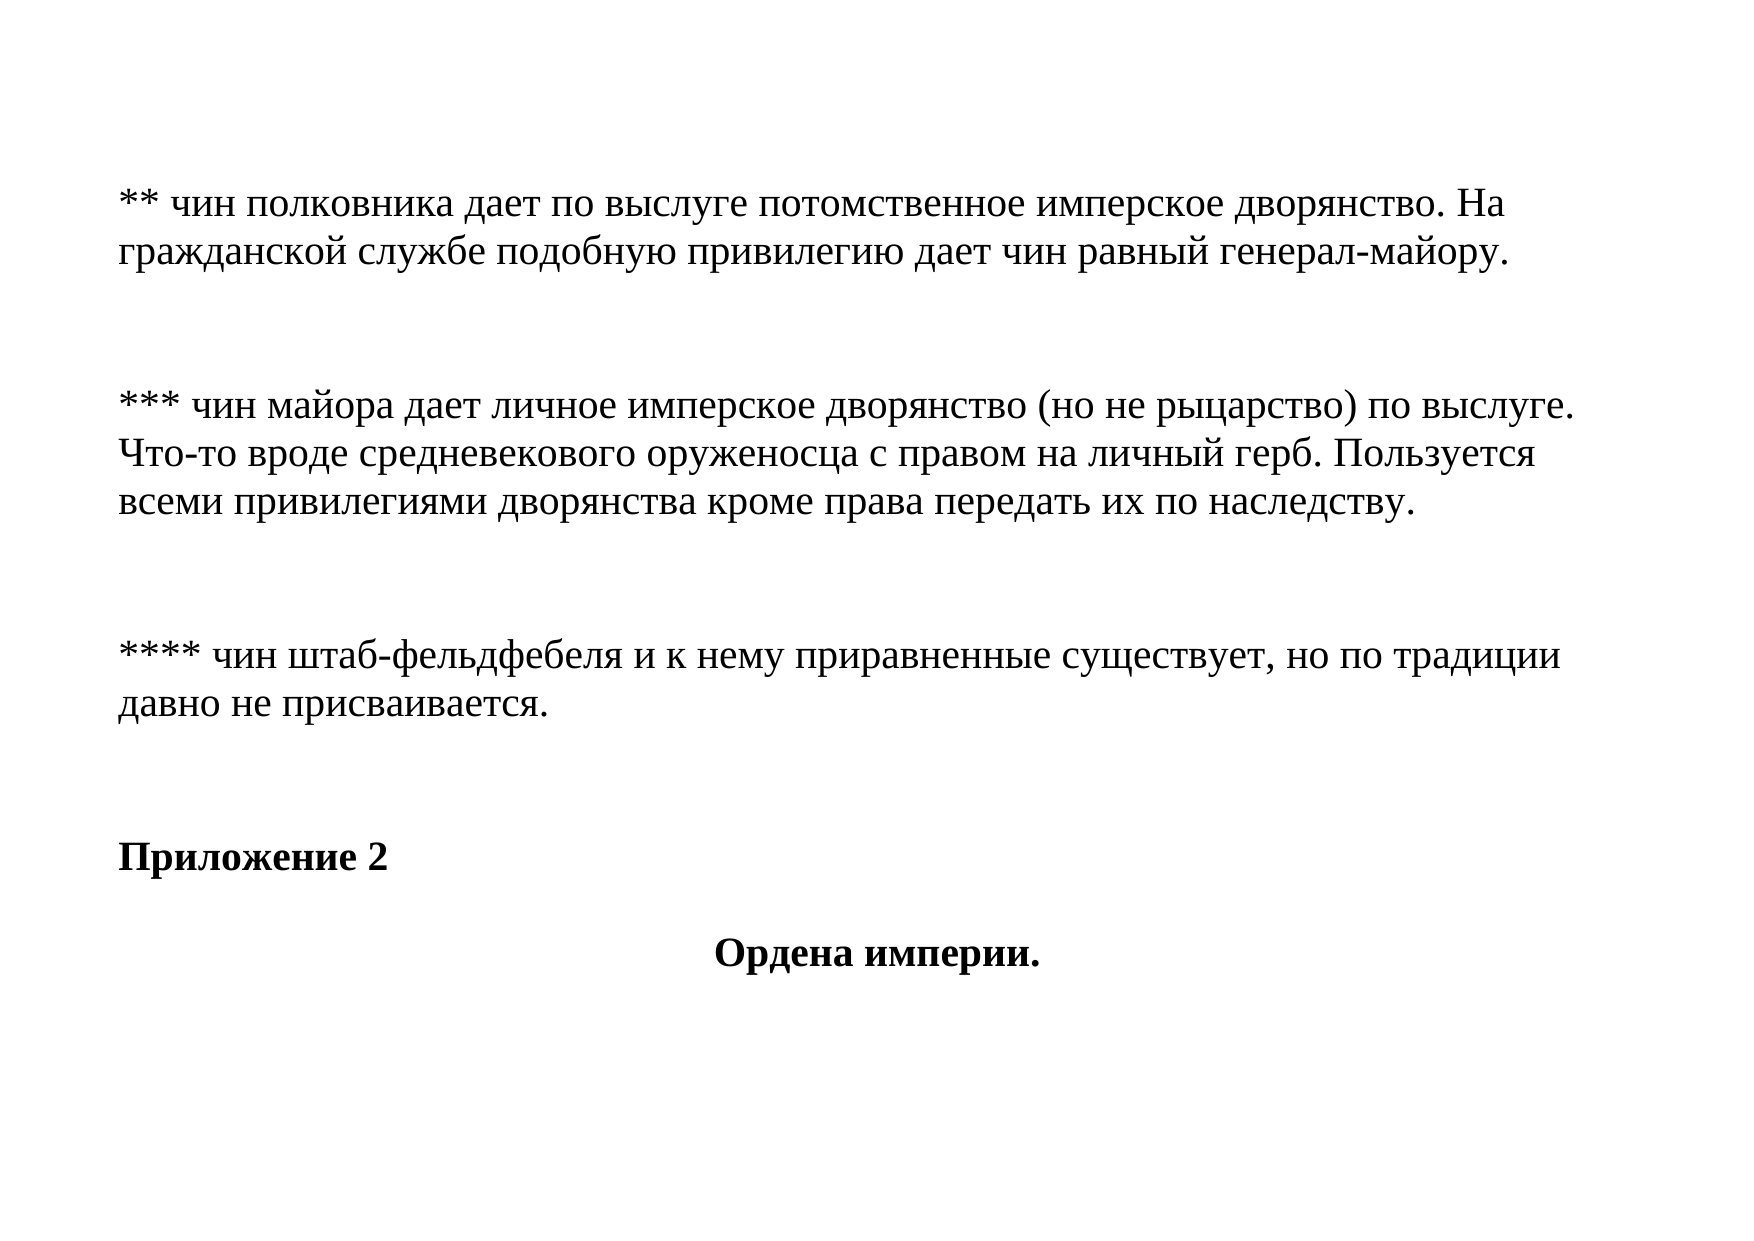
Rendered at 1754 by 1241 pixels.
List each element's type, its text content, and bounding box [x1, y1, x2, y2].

text ** чин полковника дает по выслуге потомственное имперское дворянство. На гражданской службе подобную привилегию дает чин равный генерал-майору. [118, 177, 1636, 273]
text Ордена империи. [118, 927, 1636, 975]
text Приложение 2 [118, 831, 1636, 879]
text **** чин штаб-фельдфебеля и к нему приравненные существует, но по традиции давно не присваивается. [118, 629, 1636, 725]
text *** чин майора дает личное имперское дворянство (но не рыцарство) по выслуге. Что-то вроде средневекового оруженосца с правом на личный герб. Пользуется всеми привилегиями дворянства кроме права передать их по наследству. [118, 379, 1636, 523]
